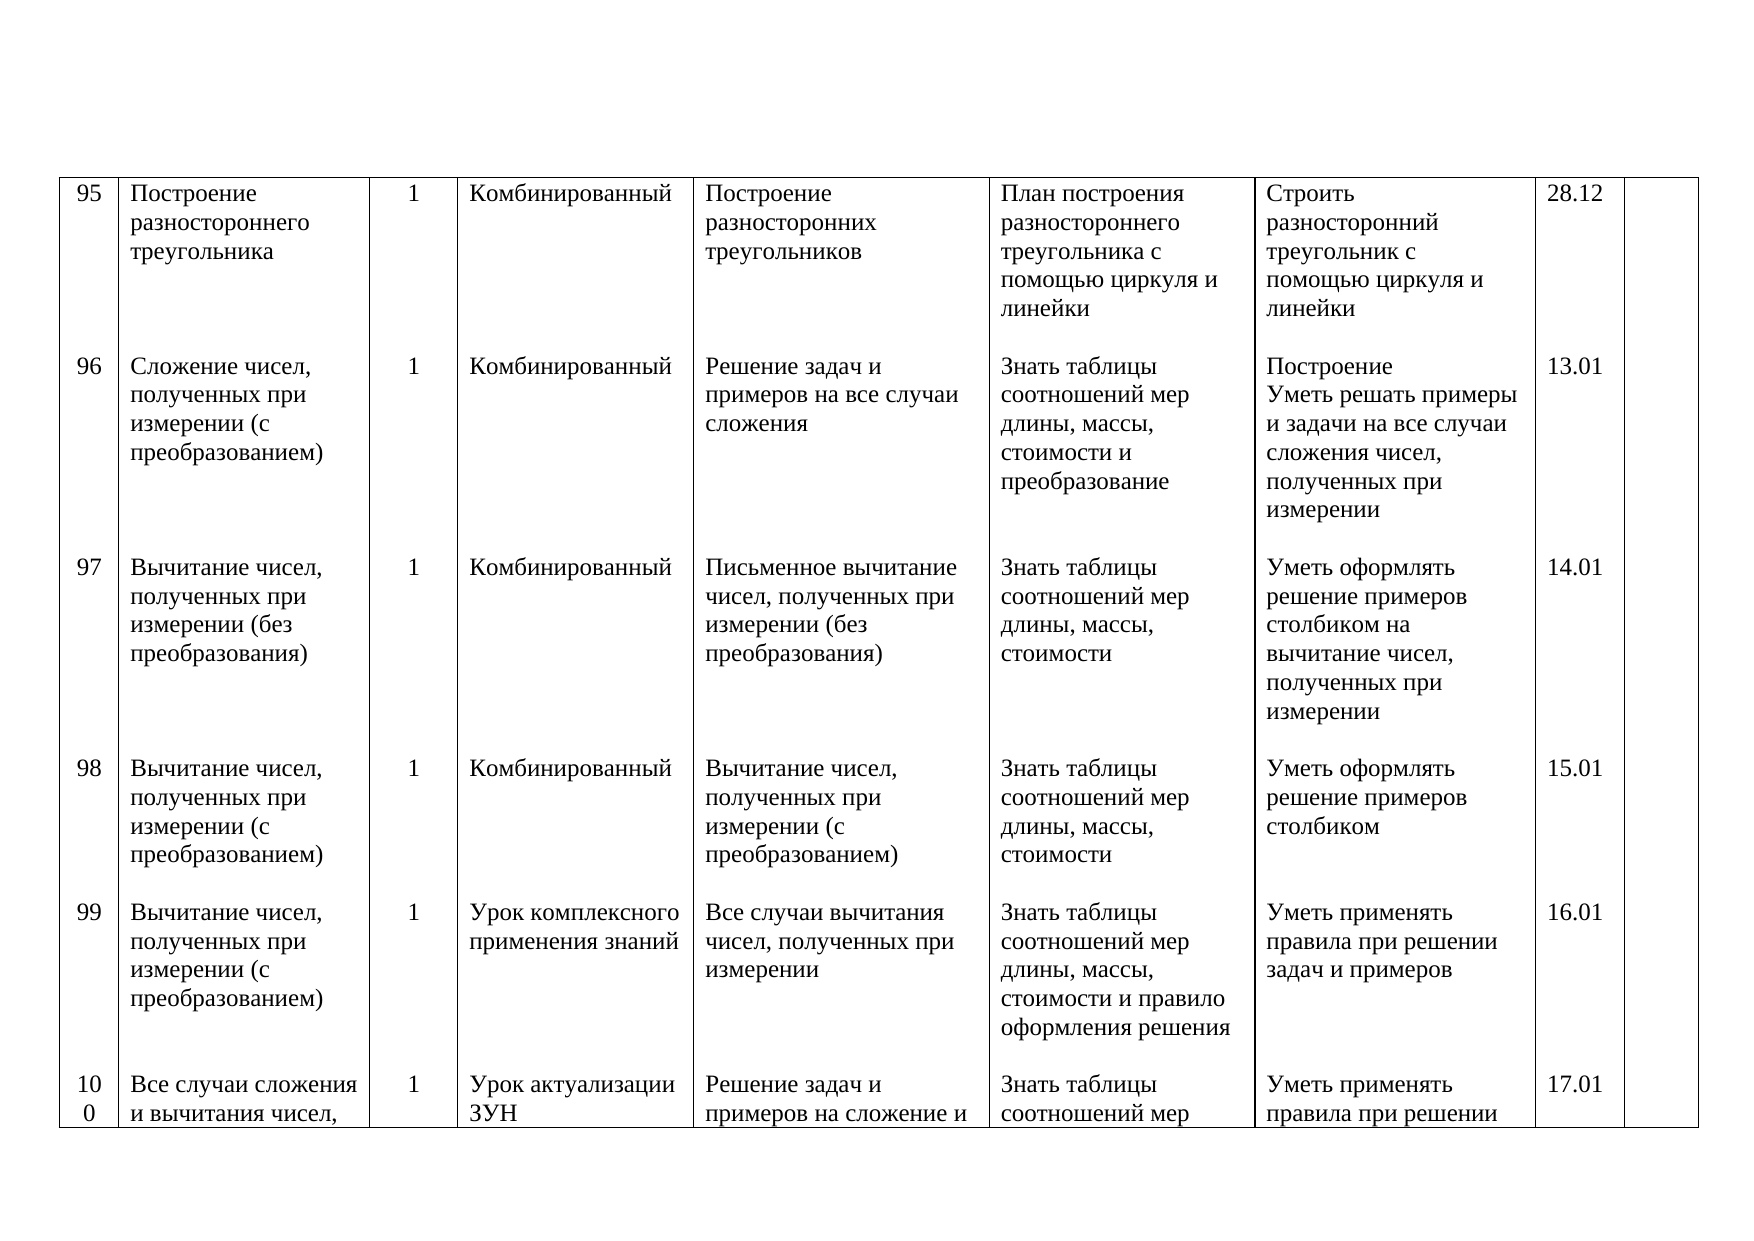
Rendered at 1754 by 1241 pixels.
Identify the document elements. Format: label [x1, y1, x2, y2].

table_cell [119, 178, 369, 1127]
table_cell [1536, 178, 1624, 1127]
table_cell [694, 178, 989, 1127]
table_cell [1256, 178, 1535, 1127]
table_cell [370, 178, 457, 1127]
table_cell [60, 178, 118, 1127]
table_cell [1625, 178, 1698, 1127]
table_cell [458, 178, 693, 1127]
table_cell [990, 178, 1254, 1127]
